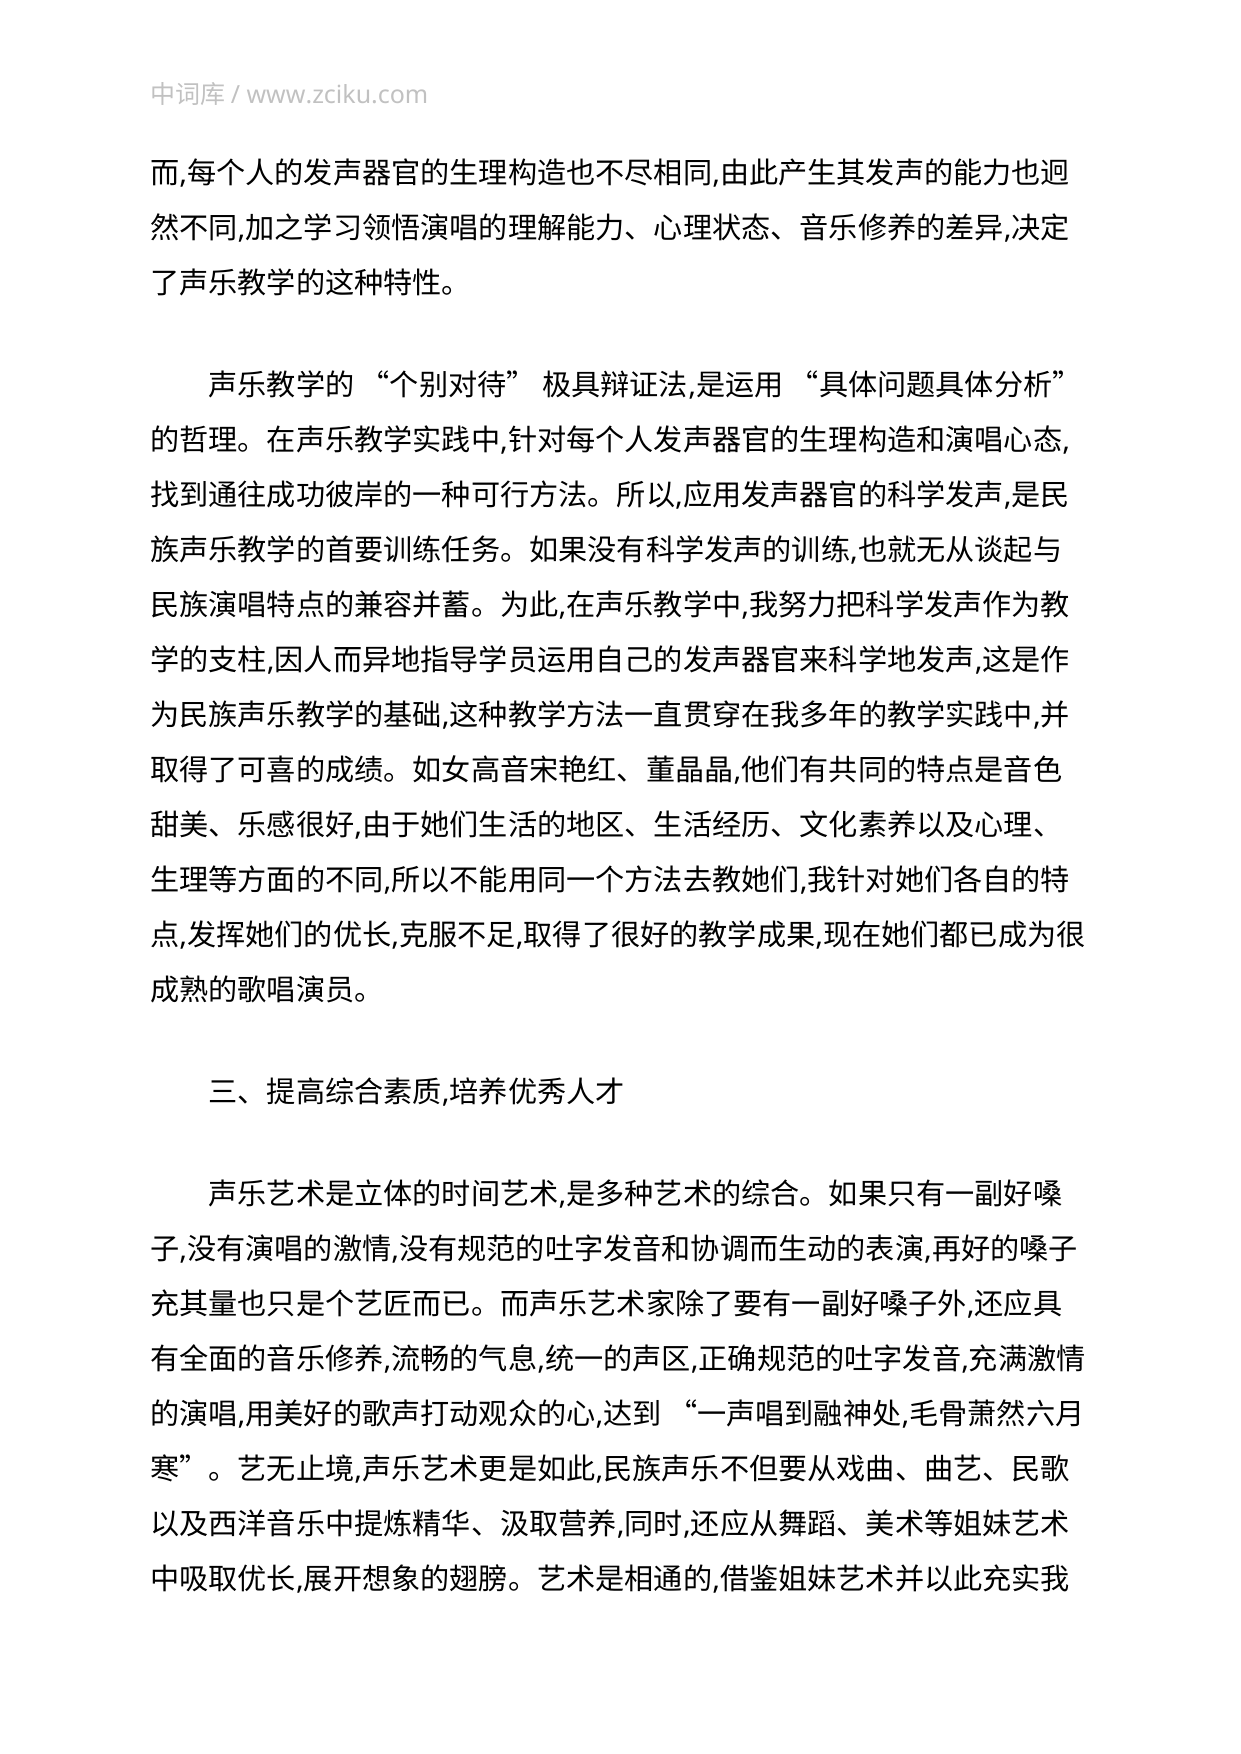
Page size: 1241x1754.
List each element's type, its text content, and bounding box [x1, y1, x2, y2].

text 声乐教学的 “个别对待” 极具辩证法,是运用 “具体问题具体分析” 的哲理。在声乐教学实践中,针对每个人发声器官的生理构造和演唱心态,找到通往成功彼岸的一种可行方法。所以,应用发声器官的科学发声,是民族声乐教学的首要训练任务。如果没有科学发声的训练,也就无从谈起与民族演唱特点的兼容并蓄。为此,在声乐教学中,我努力把科学发声作为教学的支柱,因人而异地指导学员运用自己的发声器官来科学地发声,这是作为民族声乐教学的基础,这种教学方法一直贯穿在我多年的教学实践中,并取得了可喜的成绩。如女高音宋艳红、董晶晶,他们有共同的特点是音色甜美、乐感很好,由于她们生活的地区、生活经历、文化素养以及心理、生理等方面的不同,所以不能用同一个方法去教她们,我针对她们各自的特点,发挥她们的优长,克服不足,取得了很好的教学成果,现在她们都已成为很成熟的歌唱演员。 [150, 362, 1090, 1009]
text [150, 150, 1090, 302]
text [150, 1171, 1090, 1598]
text 三、提高综合素质,培养优秀人才 [150, 1068, 1090, 1111]
